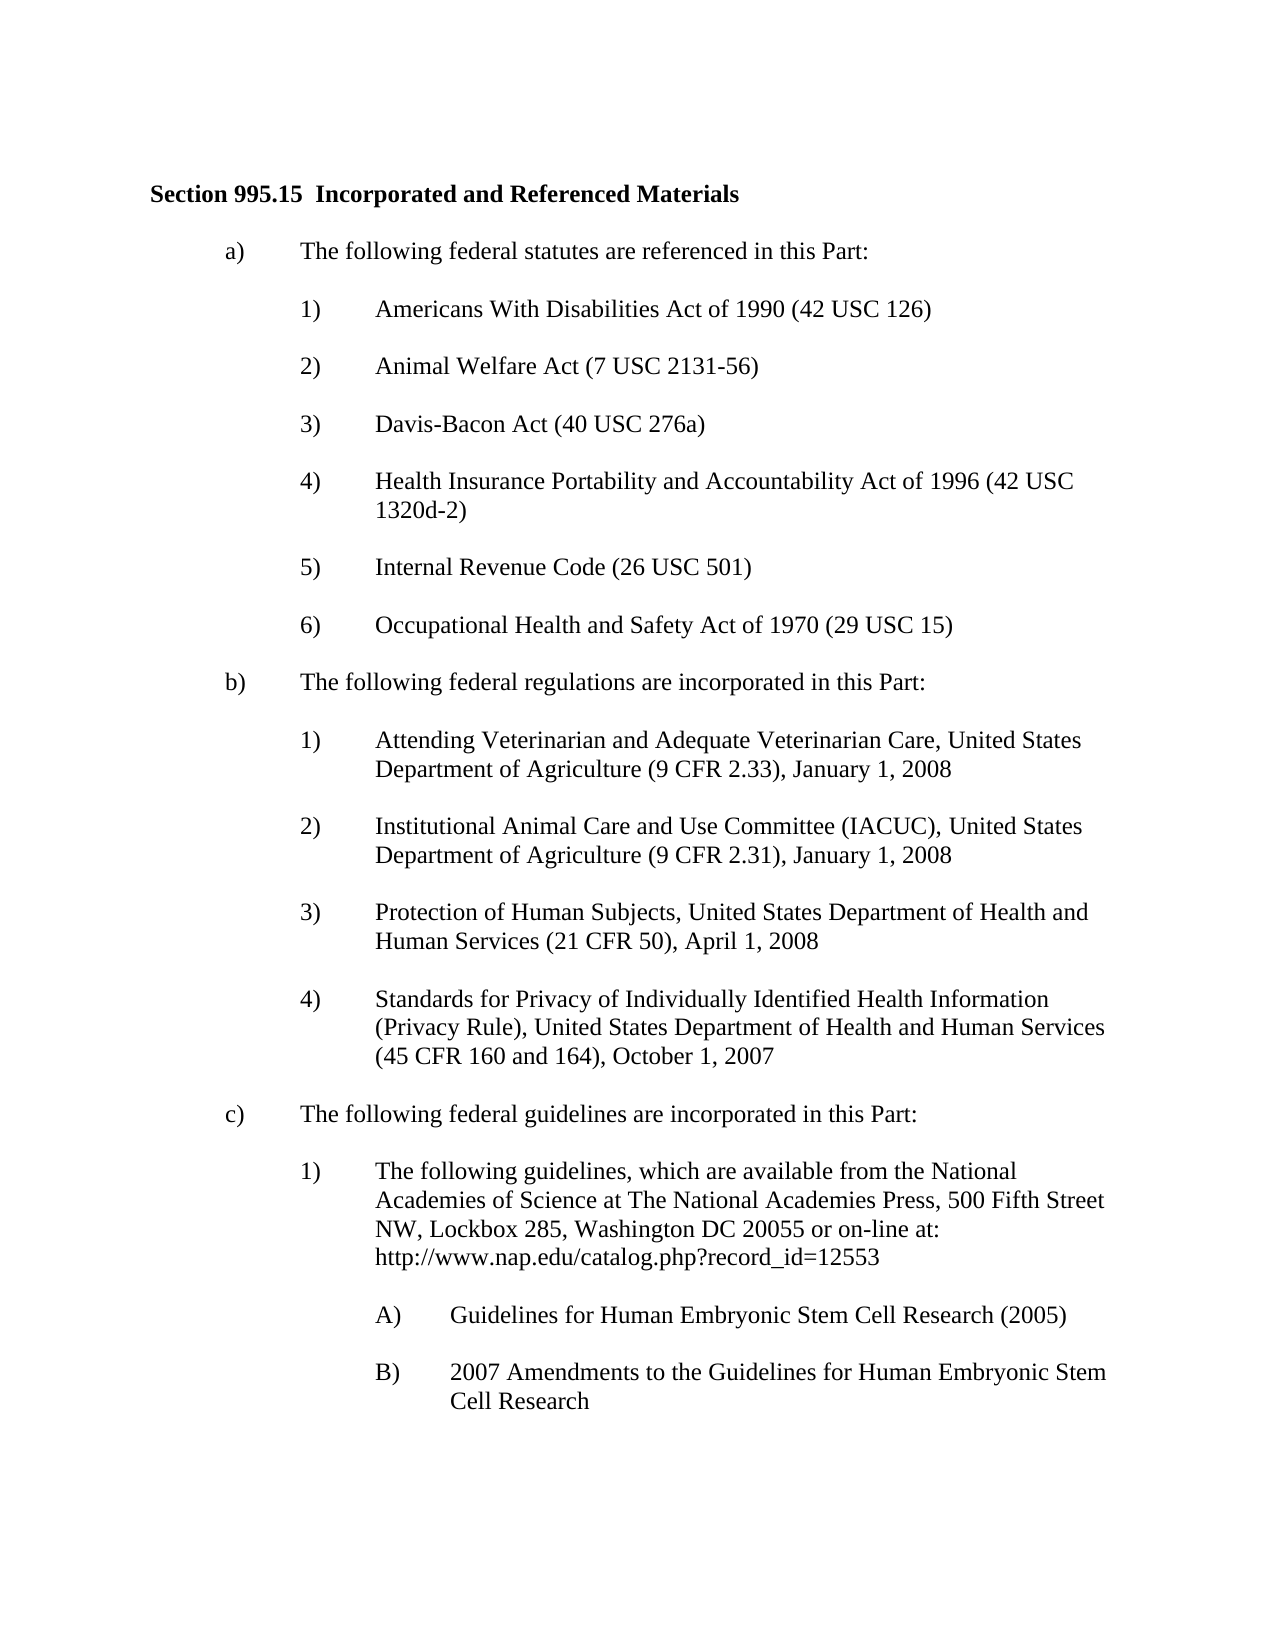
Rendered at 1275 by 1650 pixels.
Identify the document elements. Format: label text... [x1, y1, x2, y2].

text 1) Attending Veterinarian and Adequate Veterinarian Department of Agriculture (9 CFR 2.33), January 1, 2008 [300, 725, 1125, 782]
text 4) Health Insurance Portability and Accountability Act of 1996 (42 USC 1320d-2) [300, 466, 1125, 524]
text 6) Occupational Health and Safety Act of 1970 (29 USC 15) [225, 610, 1125, 639]
text 3) Davis-Bacon Act (40 USC 276a) [225, 409, 1125, 437]
text 1) The following guidelines, which are available from the National Academies of Science at The National Academies Press, 500 Fifth Street NW, Lockbox 285, Washington DC 20055 or on-line at: http://www.nap.edu/catalog.php?record_id=12553 [300, 1156, 1125, 1271]
text 2) Animal Welfare Act (7 USC 2131-56) [225, 351, 1125, 380]
text 4) Standards for Privacy of Individually Identified Health Information (Privacy Rule), United States Department of Health and Human Services (45 CFR 160 and 164), October 1, 2007 [300, 984, 1125, 1070]
text 1) Americans With Disabilities Act of 1990 (42 USC 126) [225, 294, 1125, 322]
text 5) Internal Revenue Code (26 USC 501) [225, 552, 1125, 581]
text Section 995.15 Incorporated and Referenced Materials [150, 179, 1125, 207]
text 3) Protection of Human Subjects, United States Department of Health and Human Services (21 CFR 50), April 1, 2008 [300, 897, 1125, 955]
text a) The following federal statutes are referenced in this Part: [150, 236, 1125, 265]
text b) The following federal regulations are incorporated in this Part: [150, 667, 1125, 696]
text A) Guidelines for Human Embryonic Stem Cell Research (2005) [300, 1300, 1125, 1329]
text c) The following federal guidelines are incorporated in this Part: [150, 1099, 1125, 1127]
text 2) Institutional Animal Care and Use Committee (IACUC), United States Department of Agriculture (9 CFR 2.31), January 1, 2008 [300, 811, 1125, 869]
text B) 2007 Amendments to the Guidelines for Human Embryonic Stem Cell Research [375, 1357, 1125, 1415]
